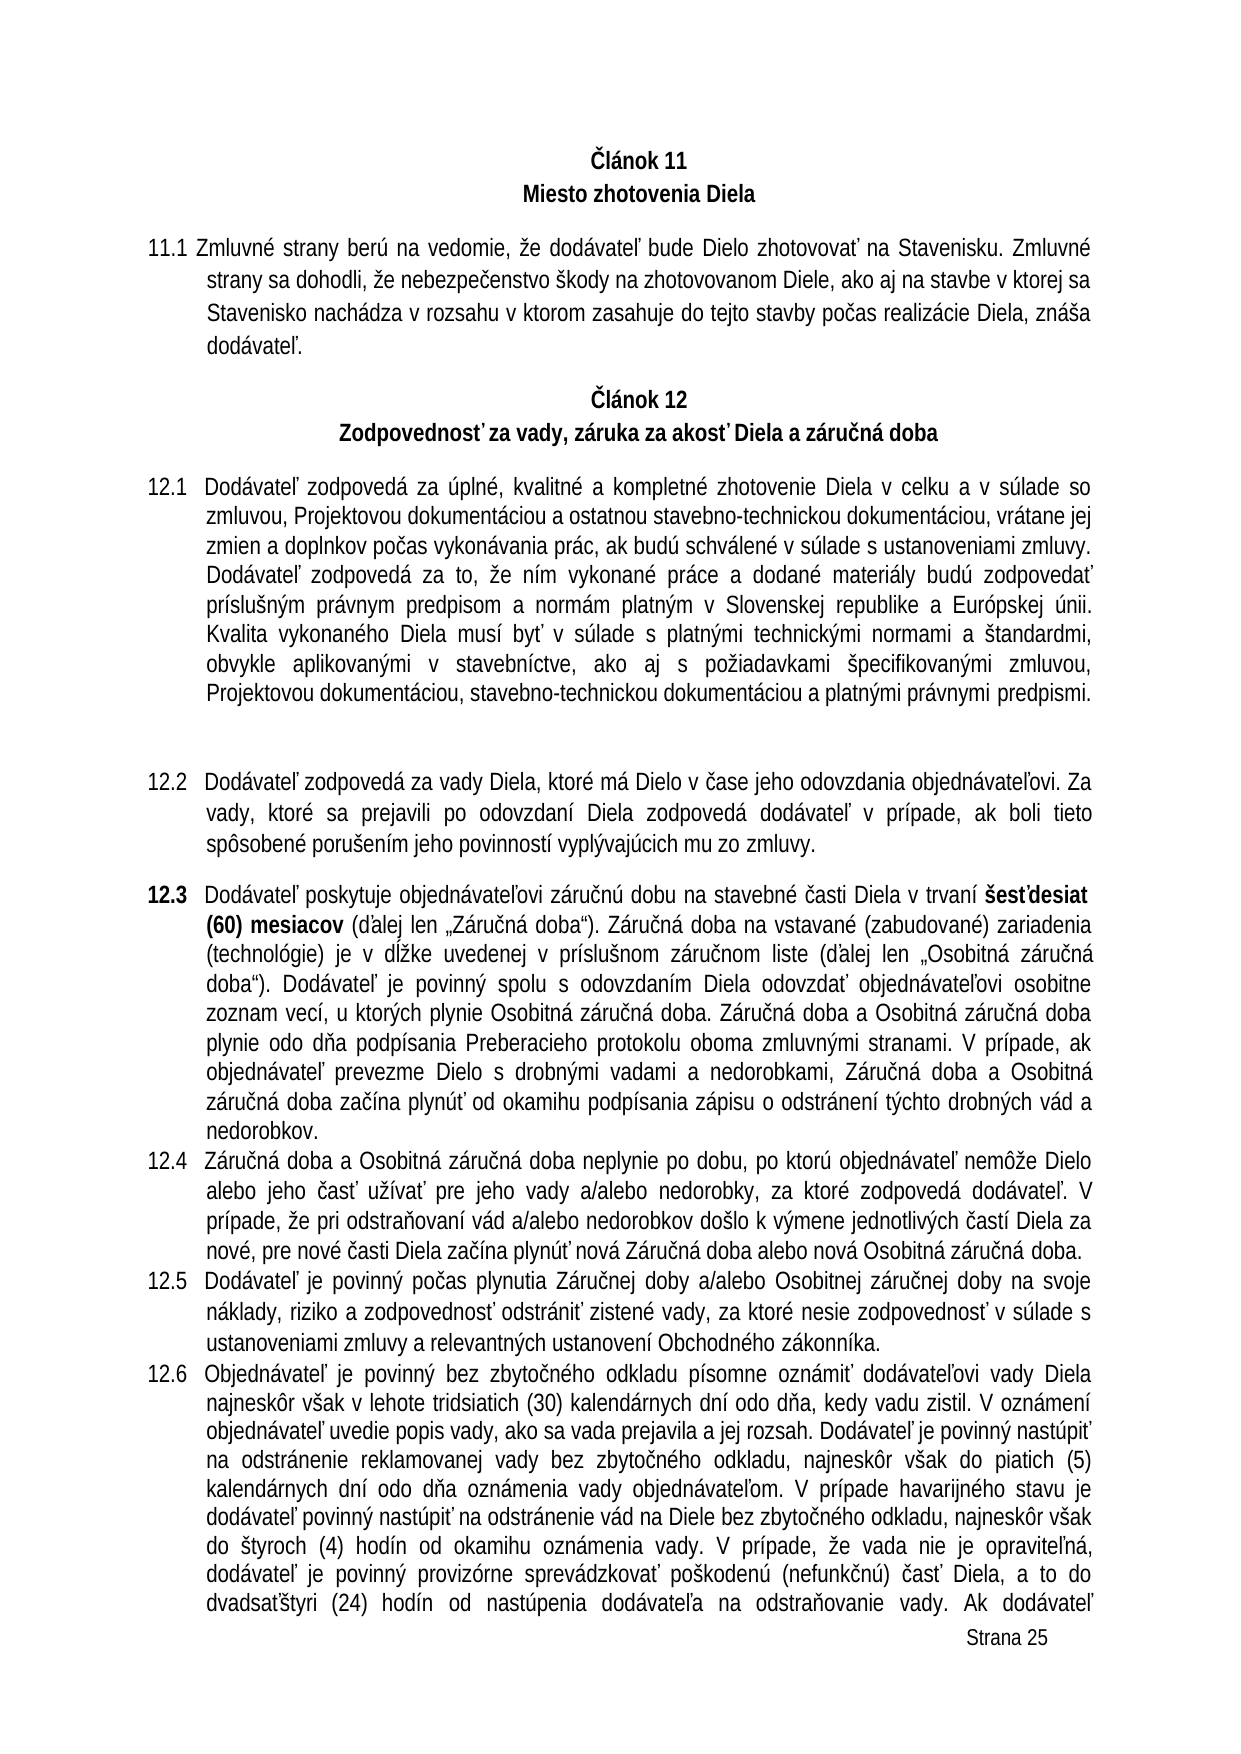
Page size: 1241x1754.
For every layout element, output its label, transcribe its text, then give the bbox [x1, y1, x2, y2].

text Zodpovednosť za vady, záruka za akosť Diela a záručná doba [339, 418, 1117, 447]
list Dodávateľ zodpovedá za úplné, kvalitné a kompletné zhotovenie Diela v celku a v súlade so zmluvou, Projektovou dokumentáciou a ostatnou stavebno-technickou dokumentáciou, vrátane jej zmien a doplnkov počas vykonávania prác, ak budú schválené v súlade s ustanoveniami zmluvy. Dodávateľ zodpovedá za to, že ním vykonané práce a dodané materiály budú zodpovedať príslušným právnym predpisom a normám platným v Slovenskej republike a Európskej únii. Kvalita vykonaného Diela musí byť v súlade s platnými technickými normami a štandardmi, obvykle aplikovanými v stavebníctve, ako aj s požiadavkami špecifikovanými zmluvou, Projektovou dokumentáciou, stavebno-technickou dokumentáciou a platnými právnymi predpismi. [147, 472, 1093, 707]
subtitle Článok 11 Miesto zhotovenia Diela [523, 146, 756, 207]
list Dodávateľ zodpovedá za vady Diela, ktoré má Dielo v čase jeho odovzdania objednávateľovi. Za vady, ktoré sa prejavili po odovzdaní Diela zodpovedá dodávateľ v prípade, ak boli tieto spôsobené porušením jeho povinností vyplývajúcich mu zo zmluvy. [147, 767, 1093, 858]
list Dodávateľ poskytuje objednávateľovi záručnú dobu na stavebné časti Diela v trvaní šesťdesiat [147, 881, 1117, 909]
list Dodávateľ je povinný počas plynutia Záručnej doby a/alebo Osobitnej záručnej doby na svoje náklady, riziko a zodpovednosť odstrániť zistené vady, za ktoré nesie zodpovednosť v súlade s ustanoveniami zmluvy a relevantných ustanovení Obchodného zákonníka. [147, 1266, 1093, 1356]
text (60) mesiacov (ďalej len „Záručná doba“). Záručná doba na vstavané (zabudované) zariadenia (technológie) je v dĺžke uvedenej v príslušnom záručnom liste (ďalej len „Osobitná záručná doba“). Dodávateľ je povinný spolu s odovzdaním Diela odovzdať objednávateľovi osobitne zoznam vecí, u ktorých plynie Osobitná záručná doba. Záručná doba a Osobitná záručná doba plynie odo dňa podpísania Preberacieho protokolu oboma zmluvnými stranami. V prípade, ak objednávateľ prevezme Dielo s drobnými vadami a nedorobkami, Záručná doba a Osobitná záručná doba začína plynúť od okamihu podpísania zápisu o odstránení týchto drobných vád a nedorobkov. [206, 910, 1093, 1145]
text 11.1 Zmluvné strany berú na vedomie, že dodávateľ bude Dielo zhotovovať na Stavenisku. Zmluvné strany sa dohodli, že nebezpečenstvo škody na zhotovovanom Diele, ako aj na stavbe v ktorej sa Stavenisko nachádza v rozsahu v ktorom zasahuje do tejto stavby počas realizácie Diela, znáša dodávateľ. [148, 232, 1093, 360]
list Záručná doba a Osobitná záručná doba neplynie po dobu, po ktorú objednávateľ nemôže Dielo alebo jeho časť užívať pre jeho vady a/alebo nedorobky, za ktoré zodpovedá dodávateľ. V prípade, že pri odstraňovaní vád a/alebo nedorobkov došlo k výmene jednotlivých častí Diela za nové, pre nové časti Diela začína plynúť nová Záručná doba alebo nová Osobitná záručná doba. [147, 1146, 1093, 1264]
subtitle Článok 12 [195, 385, 1083, 414]
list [147, 1359, 1093, 1617]
